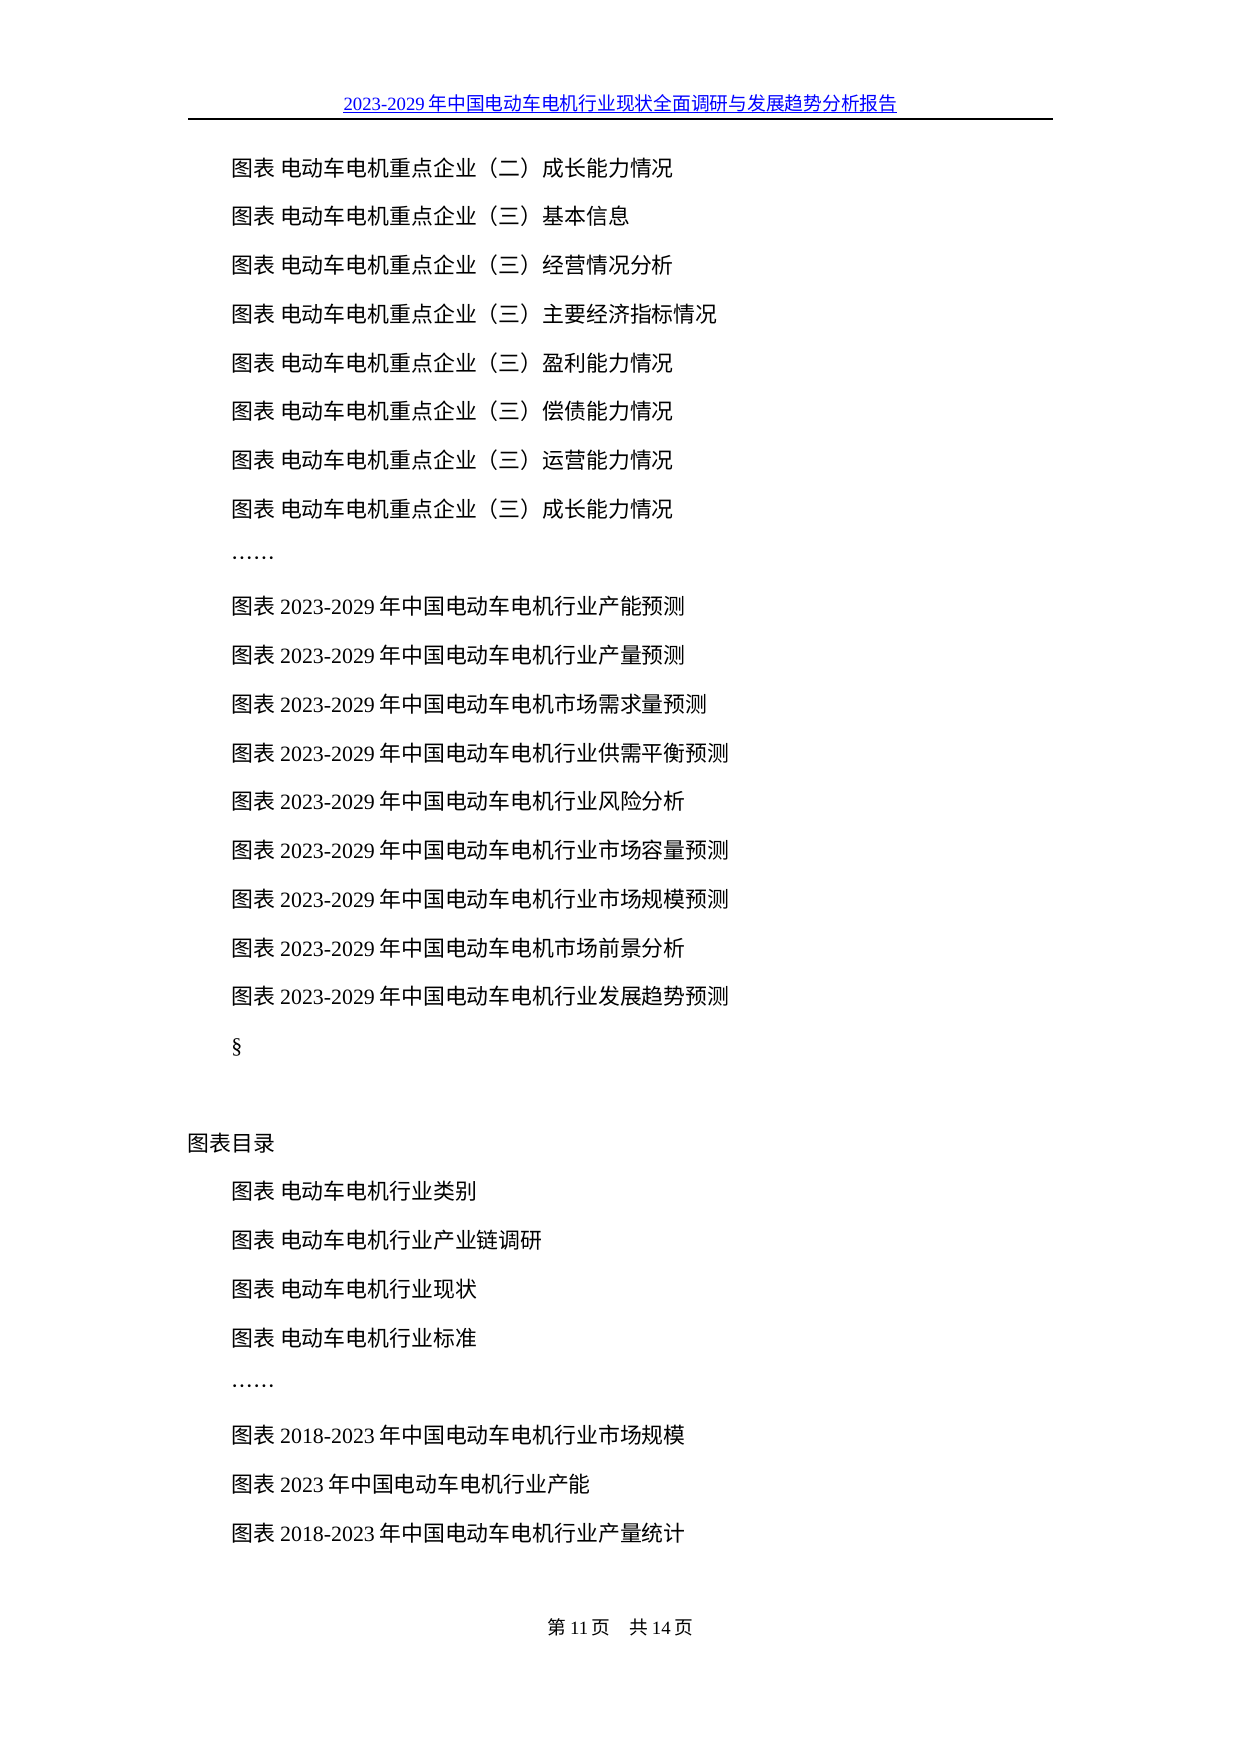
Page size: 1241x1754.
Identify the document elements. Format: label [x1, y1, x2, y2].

text [187, 150, 1053, 1548]
